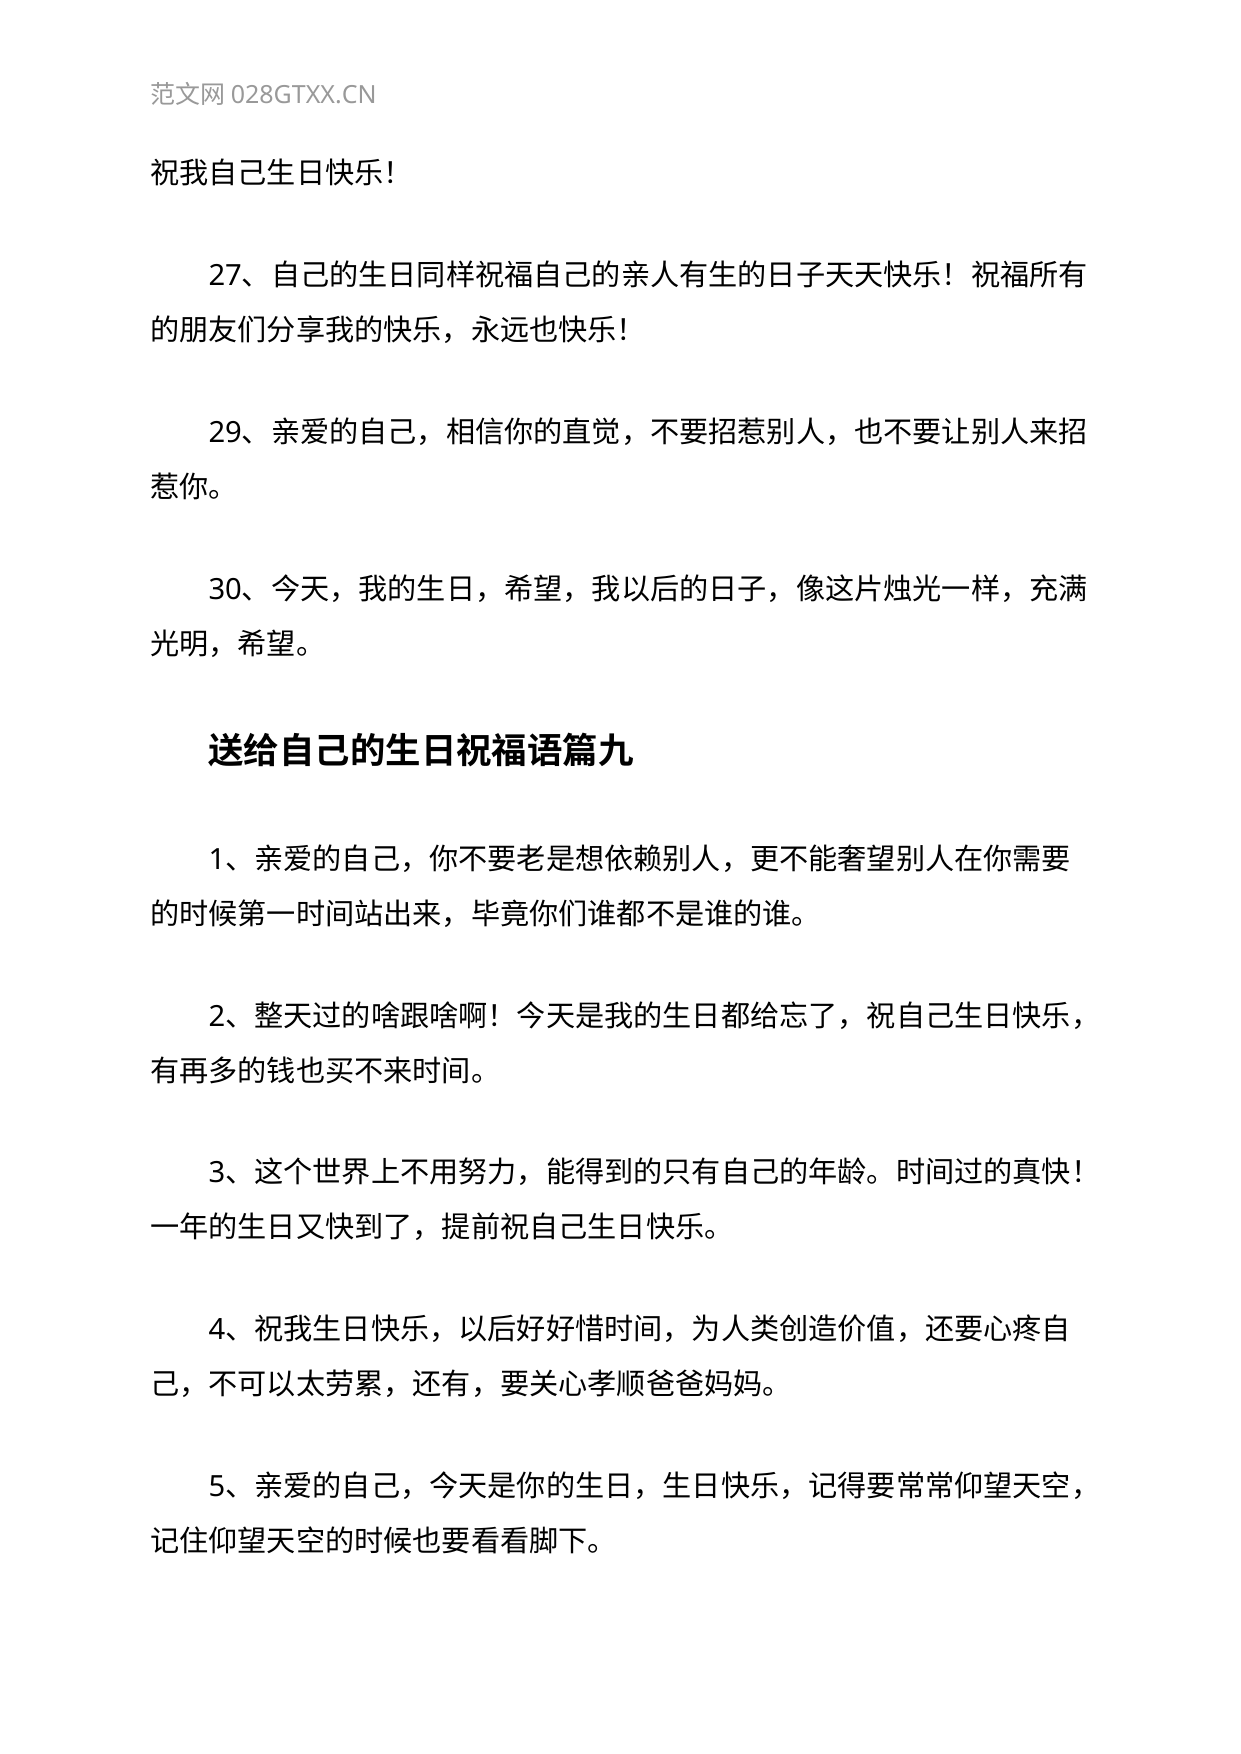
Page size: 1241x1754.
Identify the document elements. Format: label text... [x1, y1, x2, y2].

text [150, 150, 1090, 192]
text 1、亲爱的自己，你不要老是想依赖别人，更不能奢望别人在你需要的时候第一时间站出来，毕竟你们谁都不是谁的谁。 [150, 836, 1090, 933]
text 30、今天，我的生日，希望，我以后的日子，像这片烛光一样，充满光明，希望。 [150, 565, 1090, 663]
text 5、亲爱的自己，今天是你的生日，生日快乐，记得要常常仰望天空，记住仰望天空的时候也要看看脚下。 [150, 1463, 1090, 1560]
text 29、亲爱的自己，相信你的直觉，不要招惹别人，也不要让别人来招惹你。 [150, 408, 1090, 506]
text 送给自己的生日祝福语篇九 [150, 722, 1090, 773]
text 4、祝我生日快乐，以后好好惜时间，为人类创造价值，还要心疼自己，不可以太劳累，还有，要关心孝顺爸爸妈妈。 [150, 1306, 1090, 1403]
text 2、整天过的啥跟啥啊！今天是我的生日都给忘了，祝自己生日快乐，有再多的钱也买不来时间。 [150, 992, 1090, 1089]
text 27、自己的生日同样祝福自己的亲人有生的日子天天快乐！祝福所有的朋友们分享我的快乐，永远也快乐！ [150, 252, 1090, 349]
text 3、这个世界上不用努力，能得到的只有自己的年龄。时间过的真快！一年的生日又快到了，提前祝自己生日快乐。 [150, 1149, 1090, 1246]
